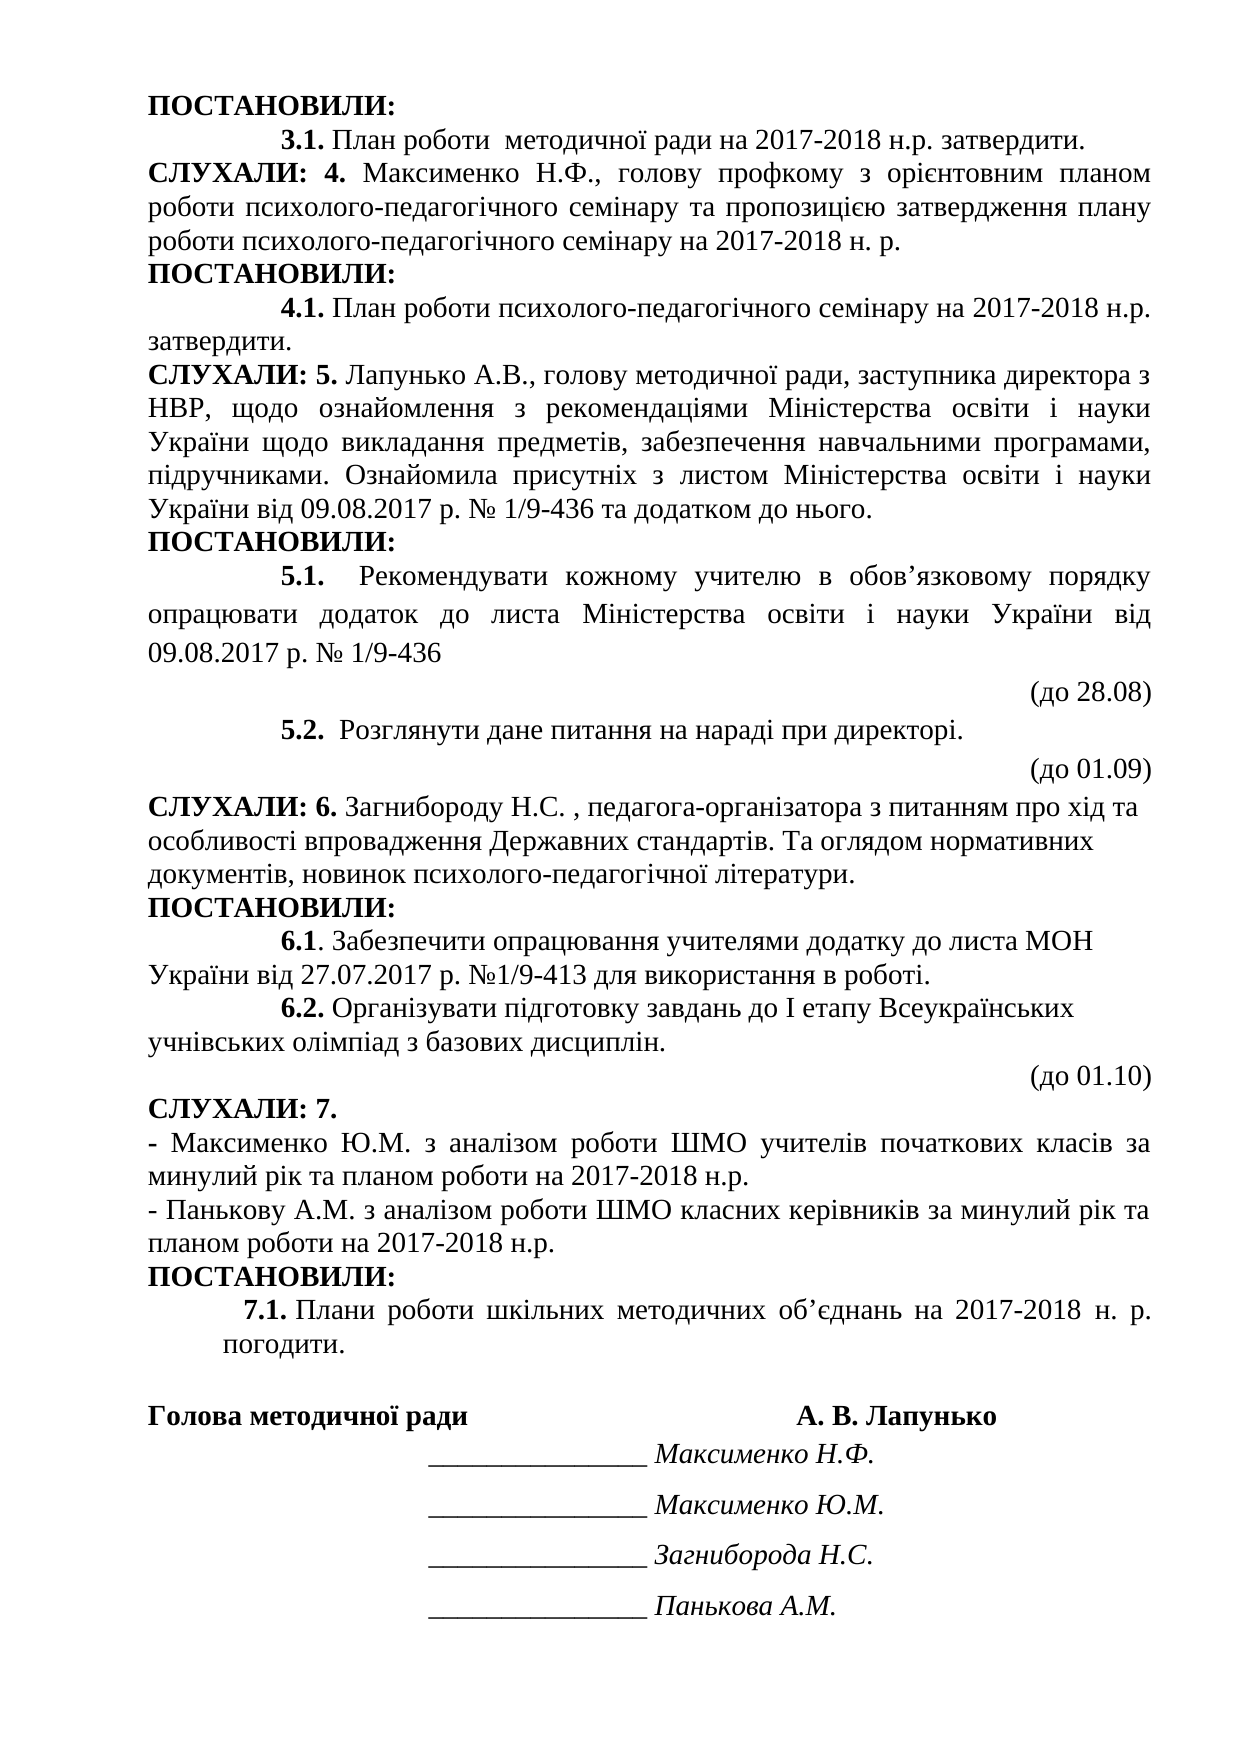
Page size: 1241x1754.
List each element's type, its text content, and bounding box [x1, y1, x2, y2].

text 5.2. Розглянути дане питання на нараді при директорі. [148, 712, 1152, 746]
text _______________ Панькова А.М. [148, 1588, 1152, 1621]
list Плани роботи шкільних методичних об’єднань на 2017-2018 н. р. погодити. [223, 1292, 1152, 1359]
text (до 01.09) [148, 751, 1152, 784]
text (до 28.08) [148, 674, 1152, 707]
text (до 01.10) [148, 1058, 1152, 1091]
text 5.1. Рекомендувати кожному учителю в обов’язковому порядку опрацювати додаток до листа Міністерства освіти і науки України від 09.08.2017 р. № 1/9-436 [148, 558, 1152, 669]
text 4.1. План роботи психолого-педагогічного семінару на 2017-2018 н.р. затвердити. [148, 290, 1152, 357]
text - Максименко Ю.М. з аналізом роботи ШМО учителів початкових класів за минулий рік та планом роботи на 2017-2018 н.р. [148, 1125, 1152, 1192]
text СЛУХАЛИ: 6. Загнибороду Н.С. , педагога-організатора з питанням про хід та особливості впровадження Державних стандартів. Та оглядом нормативних документів, новинок психолого-педагогічної літератури. [148, 789, 1152, 890]
text _______________ Максименко Н.Ф. [148, 1437, 1152, 1470]
text ПОСТАНОВИЛИ: [148, 524, 1152, 558]
text _______________ Загниборода Н.С. [148, 1537, 1152, 1571]
text ПОСТАНОВИЛИ: [148, 88, 1152, 122]
text 3.1. План роботи методичної ради на 2017-2018 н.р. затвердити. [148, 122, 1152, 156]
text _______________ Максименко Ю.М. [148, 1487, 1152, 1521]
text ПОСТАНОВИЛИ: [148, 1259, 1152, 1292]
text 6.2. Організувати підготовку завдань до І етапу Всеукраїнських учнівських олімпіад з базових дисциплін. [148, 991, 1152, 1058]
text Голова методичної ради А. В. Лапунько [148, 1398, 1152, 1432]
text 6.1. Забезпечити опрацювання учителями додатку до листа МОН України від 27.07.2017 р. №1/9-413 для використання в роботі. [148, 923, 1152, 991]
text ПОСТАНОВИЛИ: [148, 890, 1152, 923]
text СЛУХАЛИ: 5. Лапунько А.В., голову методичної ради, заступника директора з НВР, щодо ознайомлення з рекомендаціями Міністерства освіти і науки України щодо викладання предметів, забезпечення навчальними програмами, підручниками. Ознайомила присутніх з листом Міністерства освіти і науки України від 09.08.2017 р. № 1/9-436 та додатком до нього. [148, 357, 1152, 524]
text СЛУХАЛИ: 4. Максименко Н.Ф., голову профкому з орієнтовним планом роботи психолого-педагогічного семінару та пропозицією затвердження плану роботи психолого-педагогічного семінару на 2017-2018 н. р. [148, 156, 1152, 256]
text - Панькову А.М. з аналізом роботи ШМО класних керівників за минулий рік та планом роботи на 2017-2018 н.р. [148, 1192, 1152, 1259]
text ПОСТАНОВИЛИ: [148, 256, 1152, 290]
text СЛУХАЛИ: 7. [148, 1091, 1152, 1125]
